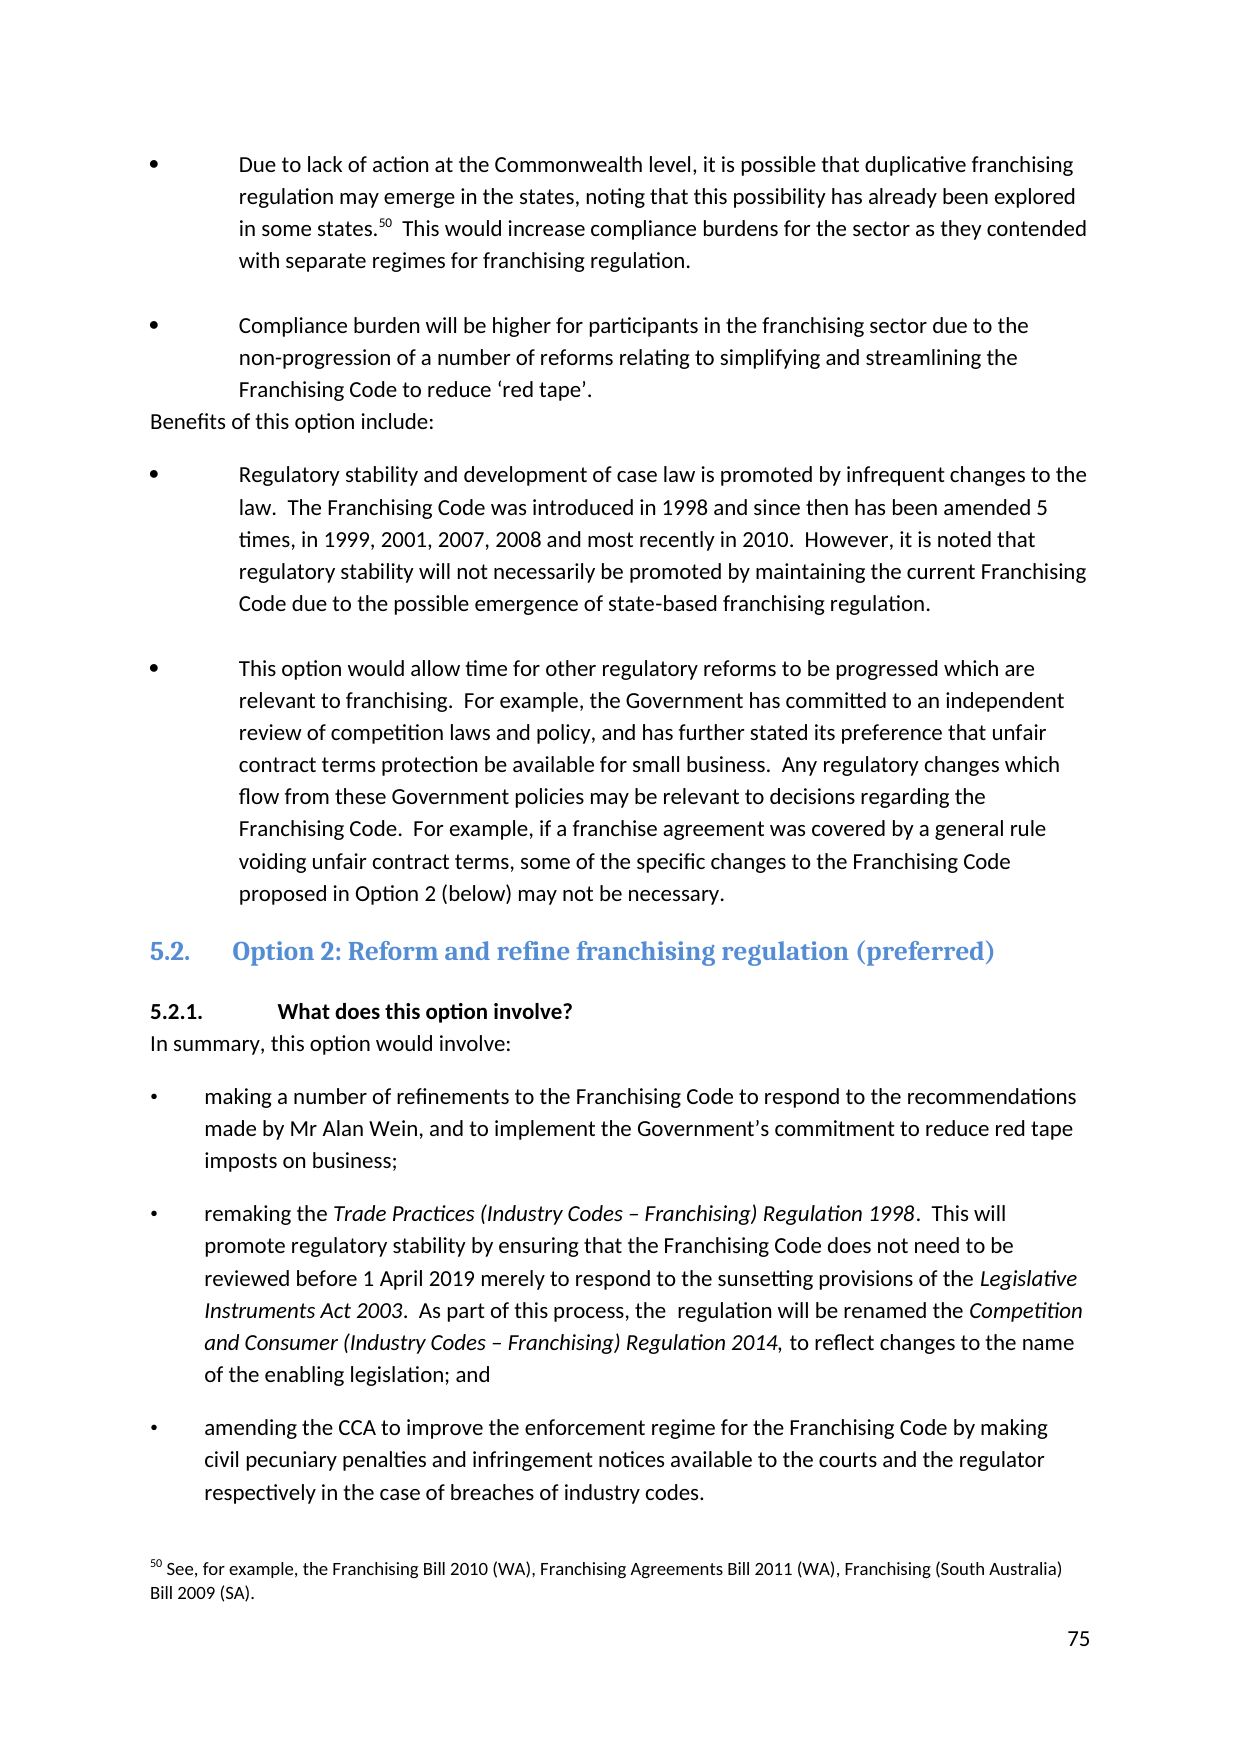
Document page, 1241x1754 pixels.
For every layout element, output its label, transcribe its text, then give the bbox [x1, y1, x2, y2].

list Regulatory stability and development of case law is promoted by infrequent changes to the law. The Franchising Code was introduced in 1998 and since then has been amended 5 times, in 1999, 2001, 2007, 2008 and most recently in 2010. However, it is noted that regulatory stability will not necessarily be promoted by maintaining the current Franchising Code due to the possible emergence of state-based franchising regulation. [150, 461, 1090, 617]
list making a number of refinements to the Franchising Code to respond to the recommendations made by Mr Alan Wein, and to implement the Government’s commitment to reduce red tape imposts on business; [150, 1082, 1090, 1174]
text In summary, this option would involve: [150, 1029, 1090, 1057]
list What does this option involve? [150, 997, 1090, 1025]
list remaking the Trade Practices (Industry Codes – Franchising) Regulation 1998. This will promote regulatory stability by ensuring that the Franchising Code does not need to be reviewed before 1 April 2019 merely to respond to the sunsetting provisions of the Legislative Instruments Act 2003. As part of this process, the regulation will be renamed the Competition and Consumer (Industry Codes – Franchising) Regulation 2014, to reflect changes to the name of the enabling legislation; and [150, 1199, 1090, 1388]
list This option would allow time for other regulatory reforms to be progressed which are relevant to franchising. For example, the Government has committed to an independent review of competition laws and policy, and has further stated its preference that unfair contract terms protection be available for small business. Any regulatory changes which flow from these Government policies may be relevant to decisions regarding the Franchising Code. For example, if a franchise agreement was covered by a general rule voiding unfair contract terms, some of the specific changes to the Franchising Code proposed in Option 2 (below) may not be necessary. [150, 654, 1090, 907]
text Benefits of this option include: [150, 407, 1090, 436]
list amending the CCA to improve the enforcement regime for the Franchising Code by making civil pecuniary penalties and infringement notices available to the courts and the regulator respectively in the case of breaches of industry codes. [150, 1413, 1090, 1506]
list Option 2: Reform and refine franchising regulation (preferred) [150, 936, 1090, 967]
list Compliance burden will be higher for participants in the franchising sector due to the non-progression of a number of reforms relating to simplifying and streamlining the Franchising Code to reduce ‘red tape’. [150, 311, 1090, 403]
list Due to lack of action at the Commonwealth level, it is possible that duplicative franchising regulation may emerge in the states, noting that this possibility has already been explored in some states. This would increase compliance burdens for the sector as they contended with separate regimes for franchising regulation. [150, 150, 1090, 274]
